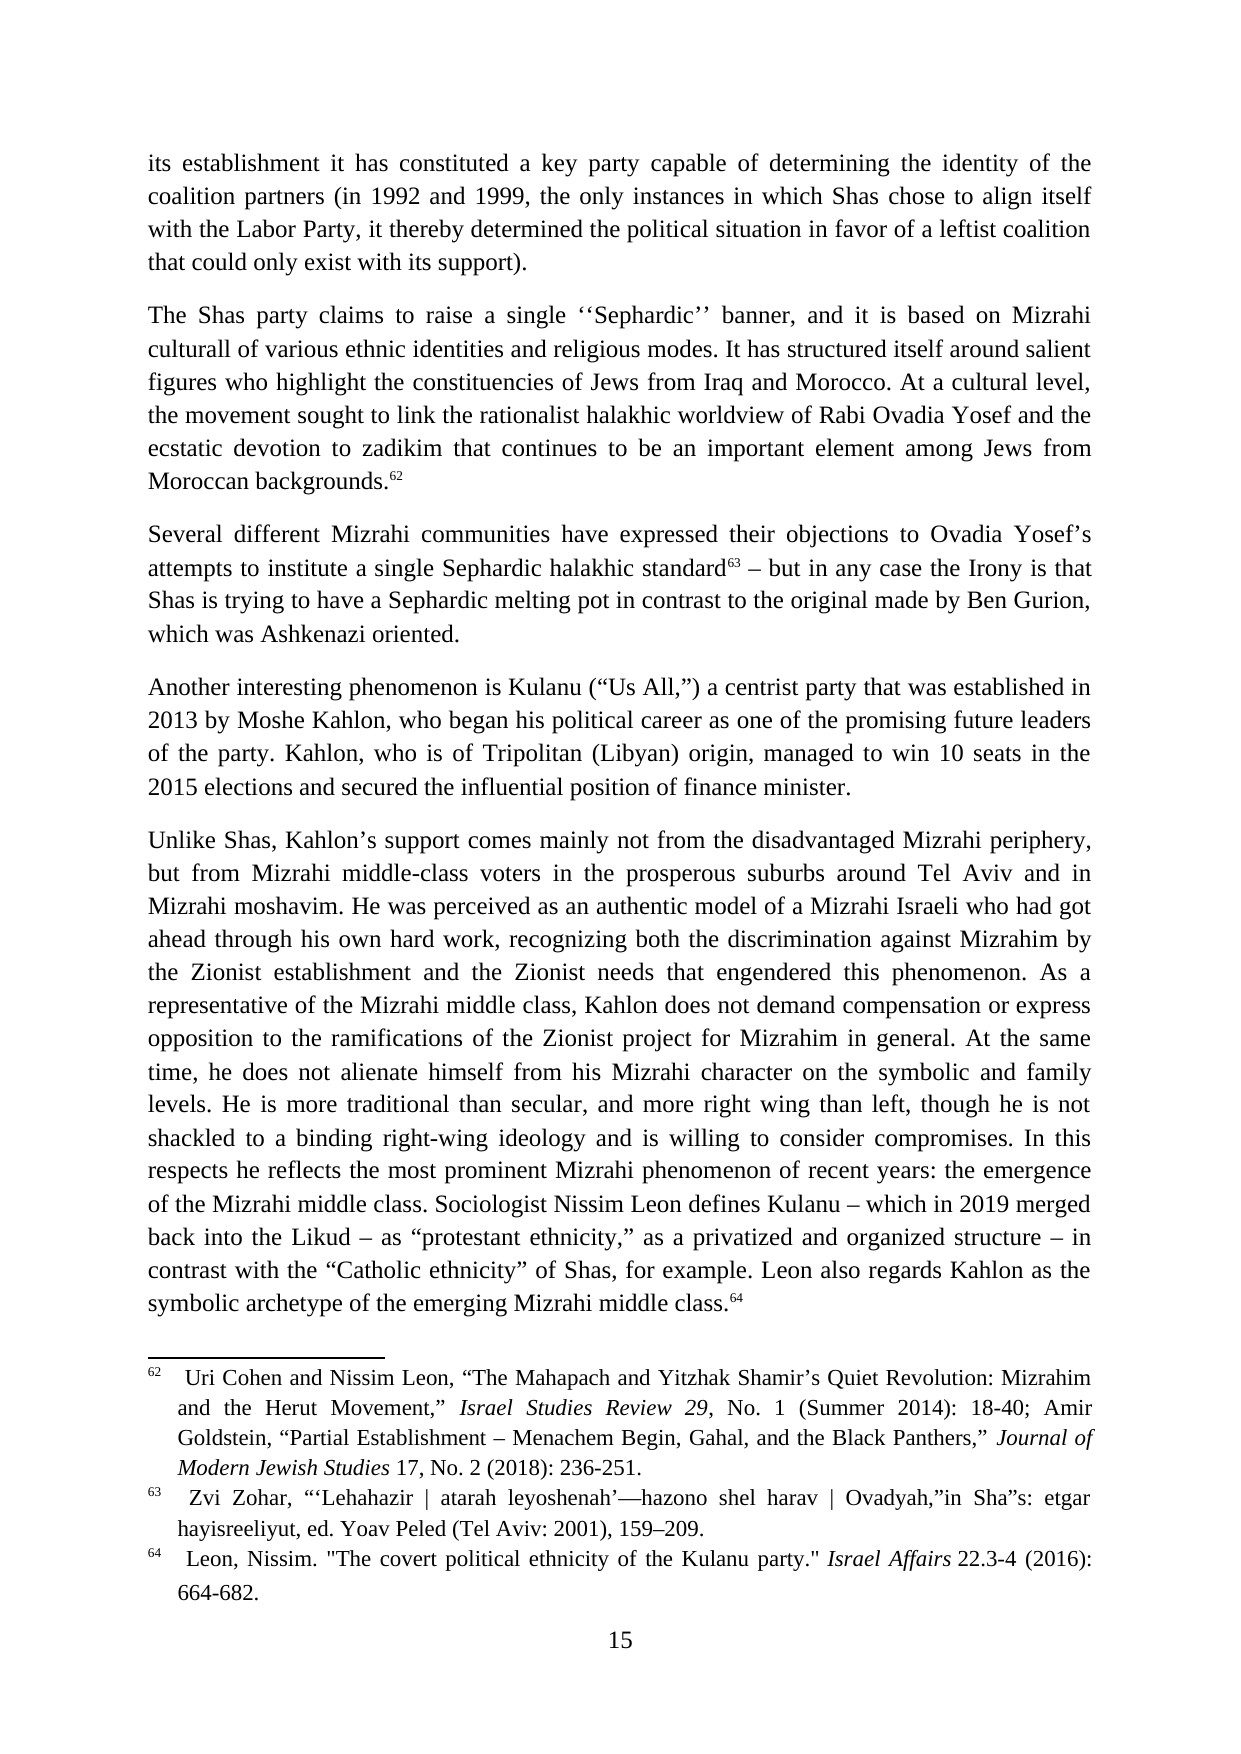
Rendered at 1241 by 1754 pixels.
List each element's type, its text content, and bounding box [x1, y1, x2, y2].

text Several different Mizrahi communities have expressed their objections to Ovadia Yosef’s attempts to institute a single Sephardic halakhic standard – but in any case the Irony is that Shas is trying to have a Sephardic melting pot in contrast to the original made by Ben Gurion, which was Ashkenazi oriented. [148, 519, 1092, 647]
text However, the dominance of the Mizrahi vote in Israeli politics is not confined to the Likud. In 1984, Shas was formed as an ultra-Orthodox Mizrahi party that has also managed to attract many less devout but traditional voters, the overwhelming majority of whom are Mizrahim. At its peak, in 1999, Shas won 17 seats in the Knesset and was the third-largest party. Since its establishment it has constituted a key party capable of determining the identity of the coalition partners (in 1992 and 1999, the only instances in which Shas chose to align itself with the Labor Party, it thereby determined the political situation in favor of a leftist coalition that could only exist with its support). [148, 148, 1092, 276]
text The Shas party claims to raise a single ‘‘Sephardic’’ banner, and it is based on Mizrahi culturall of various ethnic identities and religious modes. It has structured itself around salient figures who highlight the constituencies of Jews from Iraq and Morocco. At a cultural level, the movement sought to link the rationalist halakhic worldview of Rabi Ovadia Yosef and the ecstatic devotion to zadikim that continues to be an important element among Jews from Moroccan backgrounds. [148, 301, 1092, 494]
text Unlike Shas, Kahlon’s support comes mainly not from the disadvantaged Mizrahi periphery, but from Mizrahi middle-class voters in the prosperous suburbs around Tel Aviv and in Mizrahi moshavim. He was perceived as an authentic model of a Mizrahi Israeli who had got ahead through his own hard work, recognizing both the discrimination against Mizrahim by the Zionist establishment and the Zionist needs that engendered this phenomenon. As a representative of the Mizrahi middle class, Kahlon does not demand compensation or express opposition to the ramifications of the Zionist project for Mizrahim in general. At the same time, he does not alienate himself from his Mizrahi character on the symbolic and family levels. He is more traditional than secular, and more right wing than left, though he is not shackled to a binding right-wing ideology and is willing to consider compromises. In this respects he reflects the most prominent Mizrahi phenomenon of recent years: the emergence of the Mizrahi middle class. Sociologist Nissim Leon defines Kulanu – which in 2019 merged back into the Likud – as “protestant ethnicity,” as a privatized and organized structure – in contrast with the “Catholic ethnicity” of Shas, for example. Leon also regards Kahlon as the symbolic archetype of the emerging Mizrahi middle class. [148, 825, 1092, 1316]
text Another interesting phenomenon is Kulanu (“Us All,”) a centrist party that was established in 2013 by Moshe Kahlon, who began his political career as one of the promising future leaders of the party. Kahlon, who is of Tripolitan (Libyan) origin, managed to win 10 seats in the 2015 elections and secured the influential position of finance minister. [148, 672, 1092, 800]
